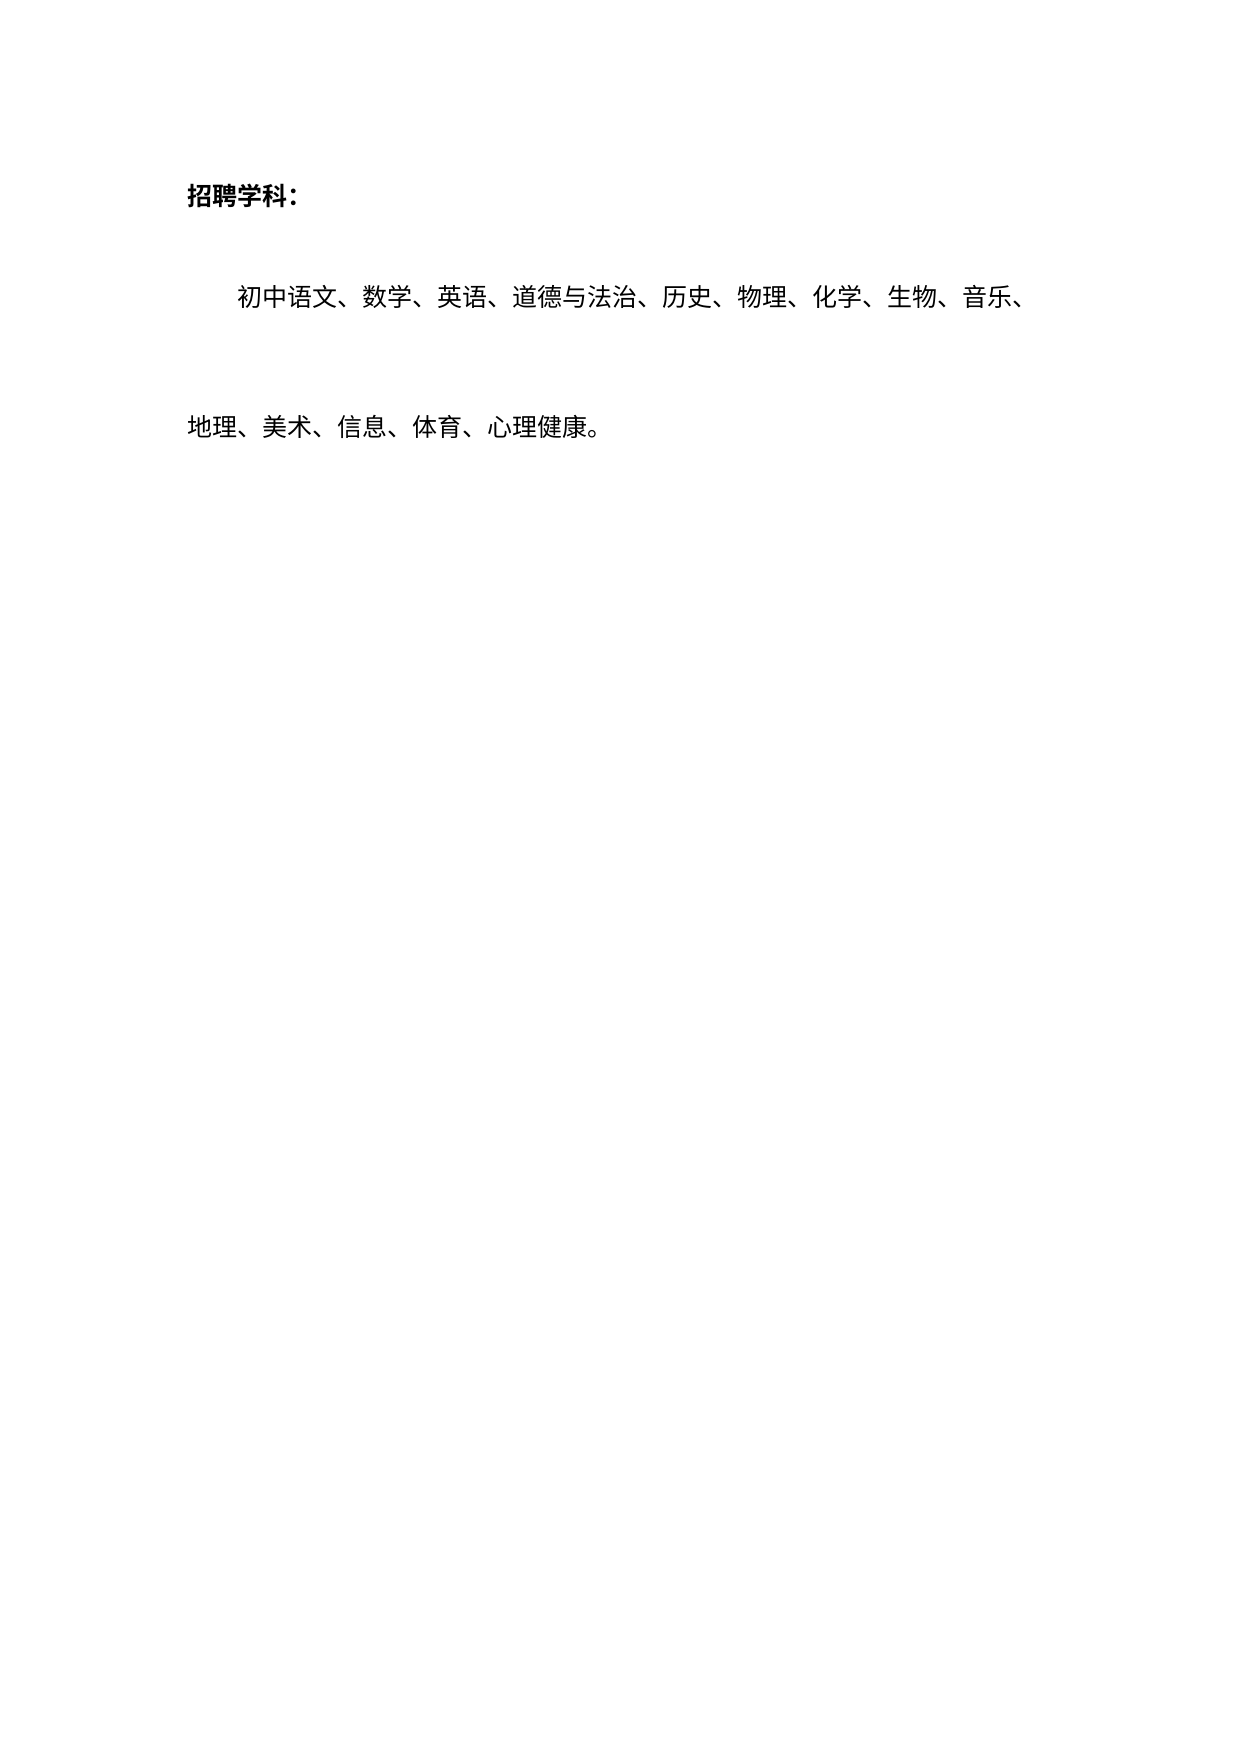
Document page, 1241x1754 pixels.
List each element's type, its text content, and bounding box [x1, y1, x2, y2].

text 招聘学科： [187, 162, 1053, 227]
text 初中语文、数学、英语、道德与法治、历史、物理、化学、生物、音乐、地理、美术、信息、体育、心理健康。 [187, 263, 1053, 458]
